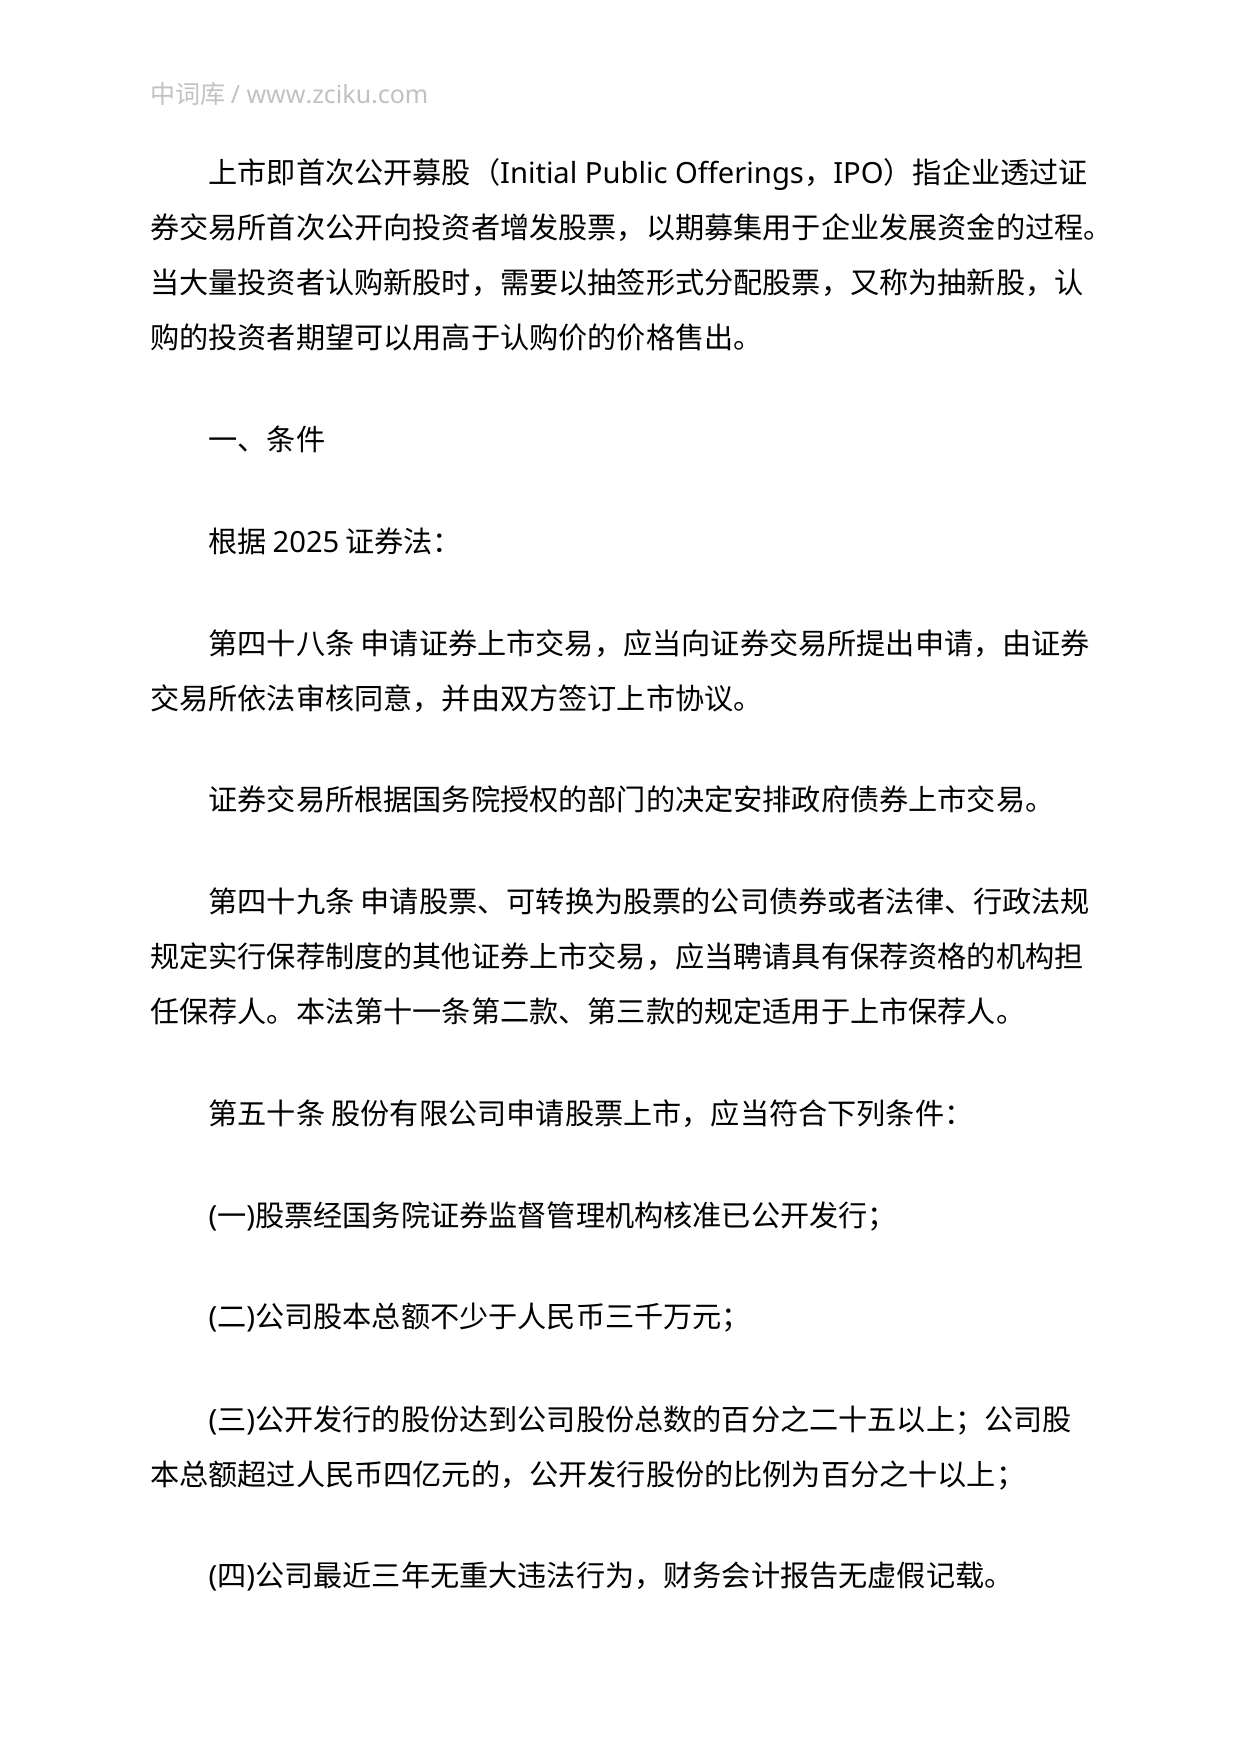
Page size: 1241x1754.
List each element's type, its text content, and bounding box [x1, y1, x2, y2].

text 根据2025证券法： [150, 518, 1090, 561]
text 一、条件 [150, 417, 1090, 459]
text 第五十条 股份有限公司申请股票上市，应当符合下列条件： [150, 1090, 1090, 1133]
text 证券交易所根据国务院授权的部门的决定安排政府债券上市交易。 [150, 777, 1090, 819]
text 第四十九条 申请股票、可转换为股票的公司债券或者法律、行政法规规定实行保荐制度的其他证券上市交易，应当聘请具有保荐资格的机构担任保荐人。本法第十一条第二款、第三款的规定适用于上市保荐人。 [150, 879, 1090, 1031]
text 上市即首次公开募股（Initial Public Offerings，IPO）指企业透过证券交易所首次公开向投资者增发股票，以期募集用于企业发展资金的过程。当大量投资者认购新股时，需要以抽签形式分配股票，又称为抽新股，认购的投资者期望可以用高于认购价的价格售出。 [150, 150, 1090, 357]
text (三)公开发行的股份达到公司股份总数的百分之二十五以上；公司股本总额超过人民币四亿元的，公开发行股份的比例为百分之十以上； [150, 1396, 1090, 1493]
text 第四十八条 申请证券上市交易，应当向证券交易所提出申请，由证券交易所依法审核同意，并由双方签订上市协议。 [150, 620, 1090, 717]
text (一)股票经国务院证券监督管理机构核准已公开发行； [150, 1192, 1090, 1234]
text (二)公司股本总额不少于人民币三千万元； [150, 1294, 1090, 1336]
text (四)公司最近三年无重大违法行为，财务会计报告无虚假记载。 [150, 1553, 1090, 1595]
